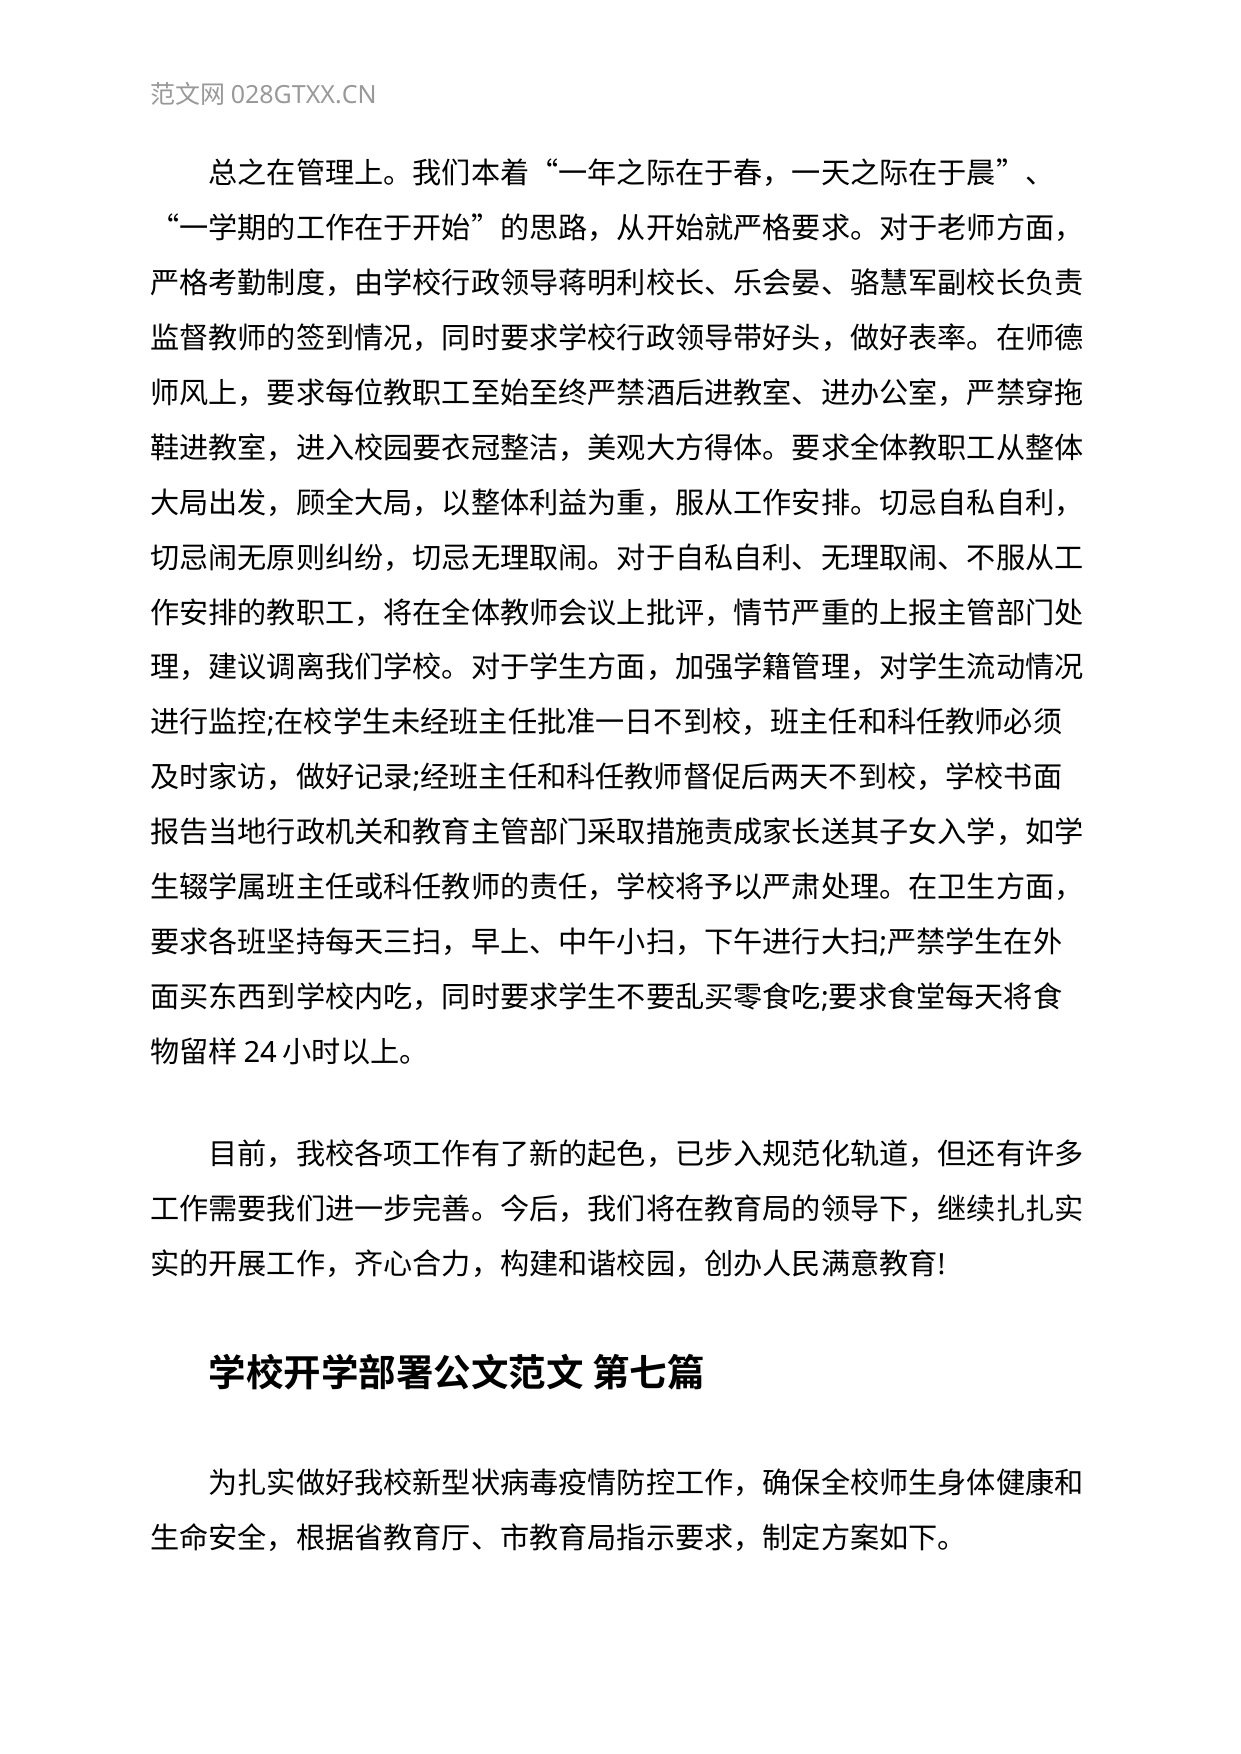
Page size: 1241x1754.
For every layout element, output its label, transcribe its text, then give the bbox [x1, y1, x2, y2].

text 为扎实做好我校新型状病毒疫情防控工作，确保全校师生身体健康和生命安全，根据省教育厅、市教育局指示要求，制定方案如下。 [150, 1460, 1090, 1557]
text 学校开学部署公文范文 第七篇 [150, 1342, 1090, 1397]
text 目前，我校各项工作有了新的起色，已步入规范化轨道，但还有许多工作需要我们进一步完善。今后，我们将在教育局的领导下，继续扎扎实实的开展工作，齐心合力，构建和谐校园，创办人民满意教育! [150, 1131, 1090, 1283]
text 总之在管理上。我们本着“一年之际在于春，一天之际在于晨”、“一学期的工作在于开始”的思路，从开始就严格要求。对于老师方面，严格考勤制度，由学校行政领导蒋明利校长、乐会晏、骆慧军副校长负责监督教师的签到情况，同时要求学校行政领导带好头，做好表率。在师德师风上，要求每位教职工至始至终严禁酒后进教室、进办公室，严禁穿拖鞋进教室，进入校园要衣冠整洁，美观大方得体。要求全体教职工从整体大局出发，顾全大局，以整体利益为重，服从工作安排。切忌自私自利，切忌闹无原则纠纷，切忌无理取闹。对于自私自利、无理取闹、不服从工作安排的教职工，将在全体教师会议上批评，情节严重的上报主管部门处理，建议调离我们学校。对于学生方面，加强学籍管理，对学生流动情况进行监控;在校学生未经班主任批准一日不到校，班主任和科任教师必须及时家访，做好记录;经班主任和科任教师督促后两天不到校，学校书面报告当地行政机关和教育主管部门采取措施责成家长送其子女入学，如学生辍学属班主任或科任教师的责任，学校将予以严肃处理。在卫生方面，要求各班坚持每天三扫，早上、中午小扫，下午进行大扫;严禁学生在外面买东西到学校内吃，同时要求学生不要乱买零食吃;要求食堂每天将食物留样24小时以上。 [150, 150, 1090, 1071]
